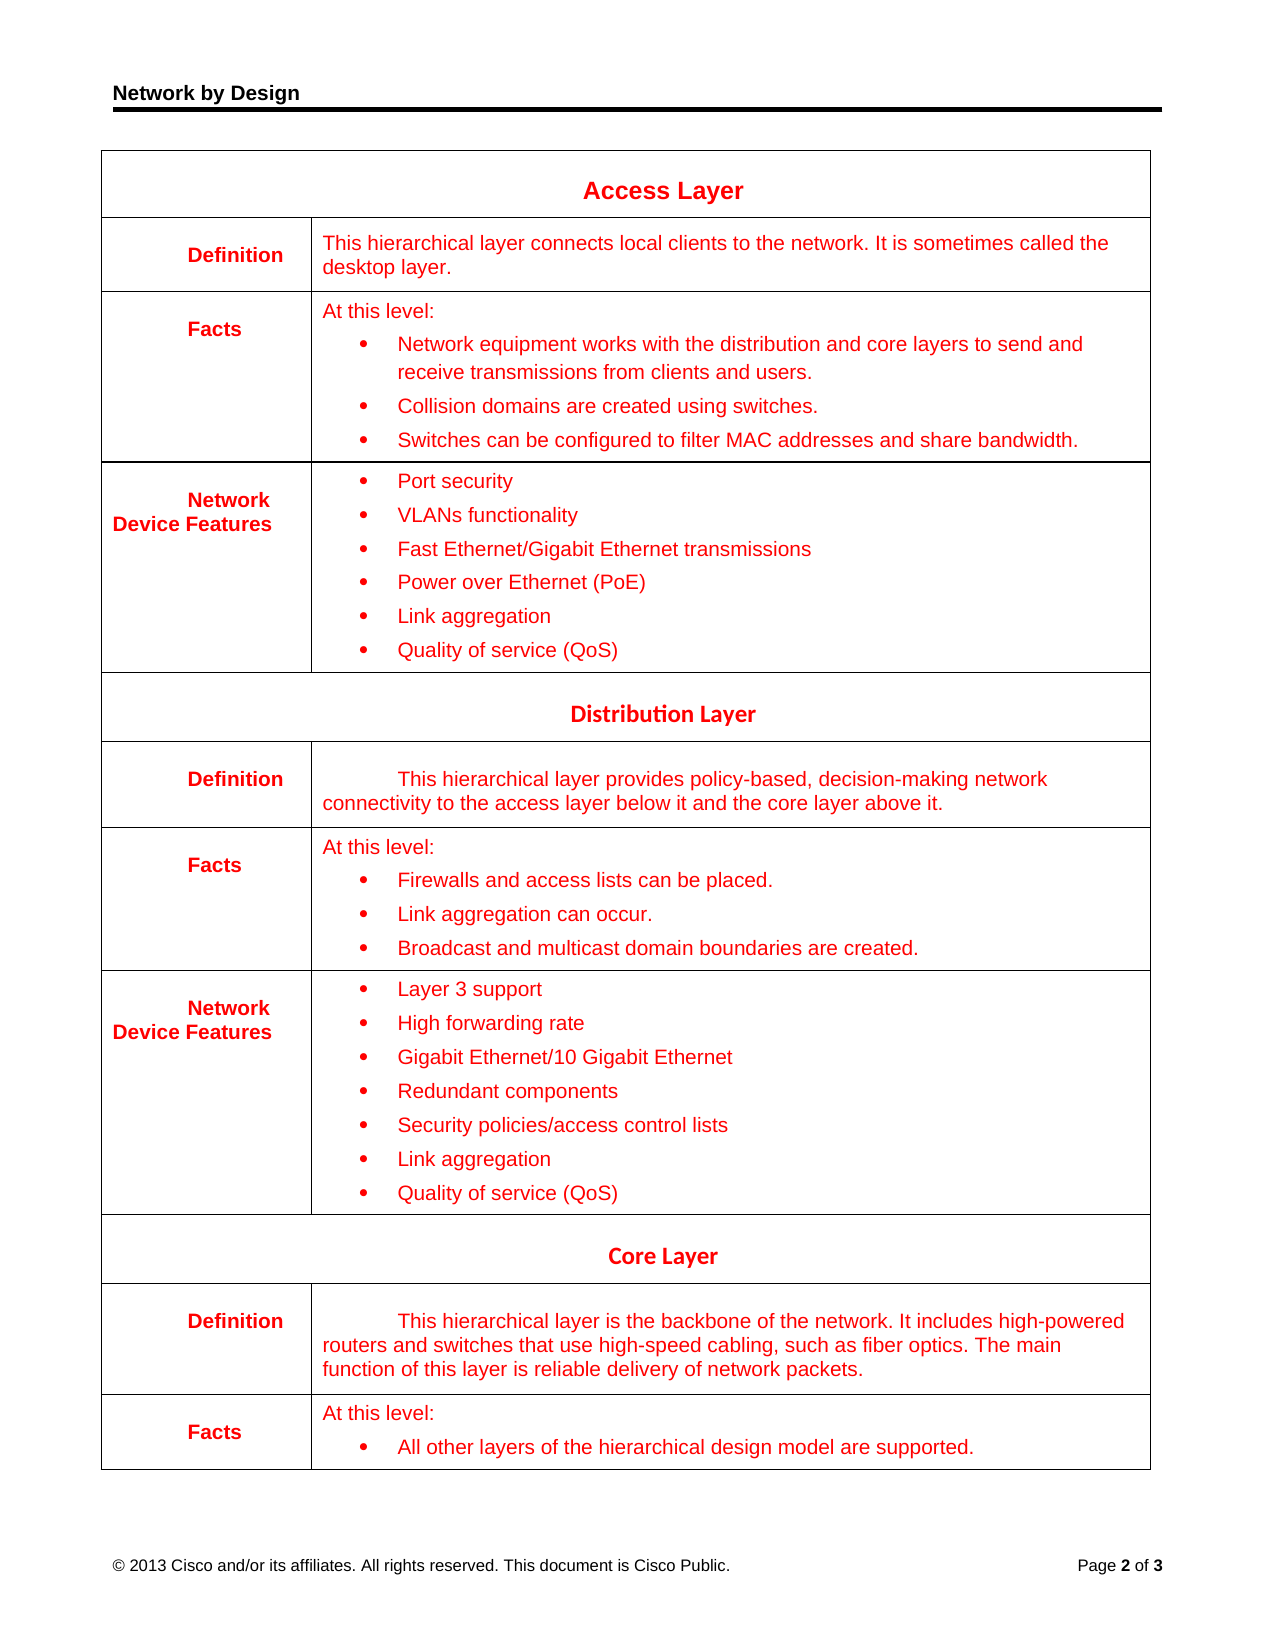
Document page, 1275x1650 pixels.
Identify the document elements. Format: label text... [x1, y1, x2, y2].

table_header Access Layer [102, 151, 1150, 217]
table_cell This hierarchical layer provides policy-based, decision-making network connectivity to the access layer below it and the core layer above it. [312, 742, 1150, 827]
table_cell Facts [102, 292, 311, 461]
table_cell Network Device Features [102, 463, 311, 672]
table_cell Facts [102, 1395, 311, 1468]
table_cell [312, 1395, 1150, 1468]
table_cell At this level: Firewalls and access lists can be placed. Link aggregation can occur. Broadcast and multicast domain boundaries are created. [312, 828, 1150, 970]
table_cell This hierarchical layer connects local clients to the network. It is sometimes called the desktop layer. [312, 218, 1150, 291]
table_cell Layer 3 support High forwarding rate Gigabit Ethernet/10 Gigabit Ethernet Redundant components Security policies/access control lists Link aggregation Quality of service (QoS) [312, 971, 1150, 1214]
table_cell Port security VLANs functionality Fast Ethernet/Gigabit Ethernet transmissions Power over Ethernet (PoE) Link aggregation Quality of service (QoS) [312, 463, 1150, 672]
table_cell Definition [102, 218, 311, 291]
table_cell This hierarchical layer is the backbone of the network. It includes high-powered routers and switches that use high-speed cabling, such as fiber optics. The main function of this layer is reliable delivery of network packets. [312, 1284, 1150, 1394]
table_cell Definition [102, 1284, 311, 1394]
table_cell Facts [102, 828, 311, 970]
table_cell Core Layer [102, 1215, 1150, 1283]
table_cell At this level: Network equipment works with the distribution and core layers to send and receive transmissions from clients and users. Collision domains are created using switches. Switches can be configured to filter MAC addresses and share bandwidth. [312, 292, 1150, 461]
table_cell Definition [102, 742, 311, 827]
table_cell Distribution Layer [102, 673, 1150, 741]
table_cell Network Device Features [102, 971, 311, 1214]
